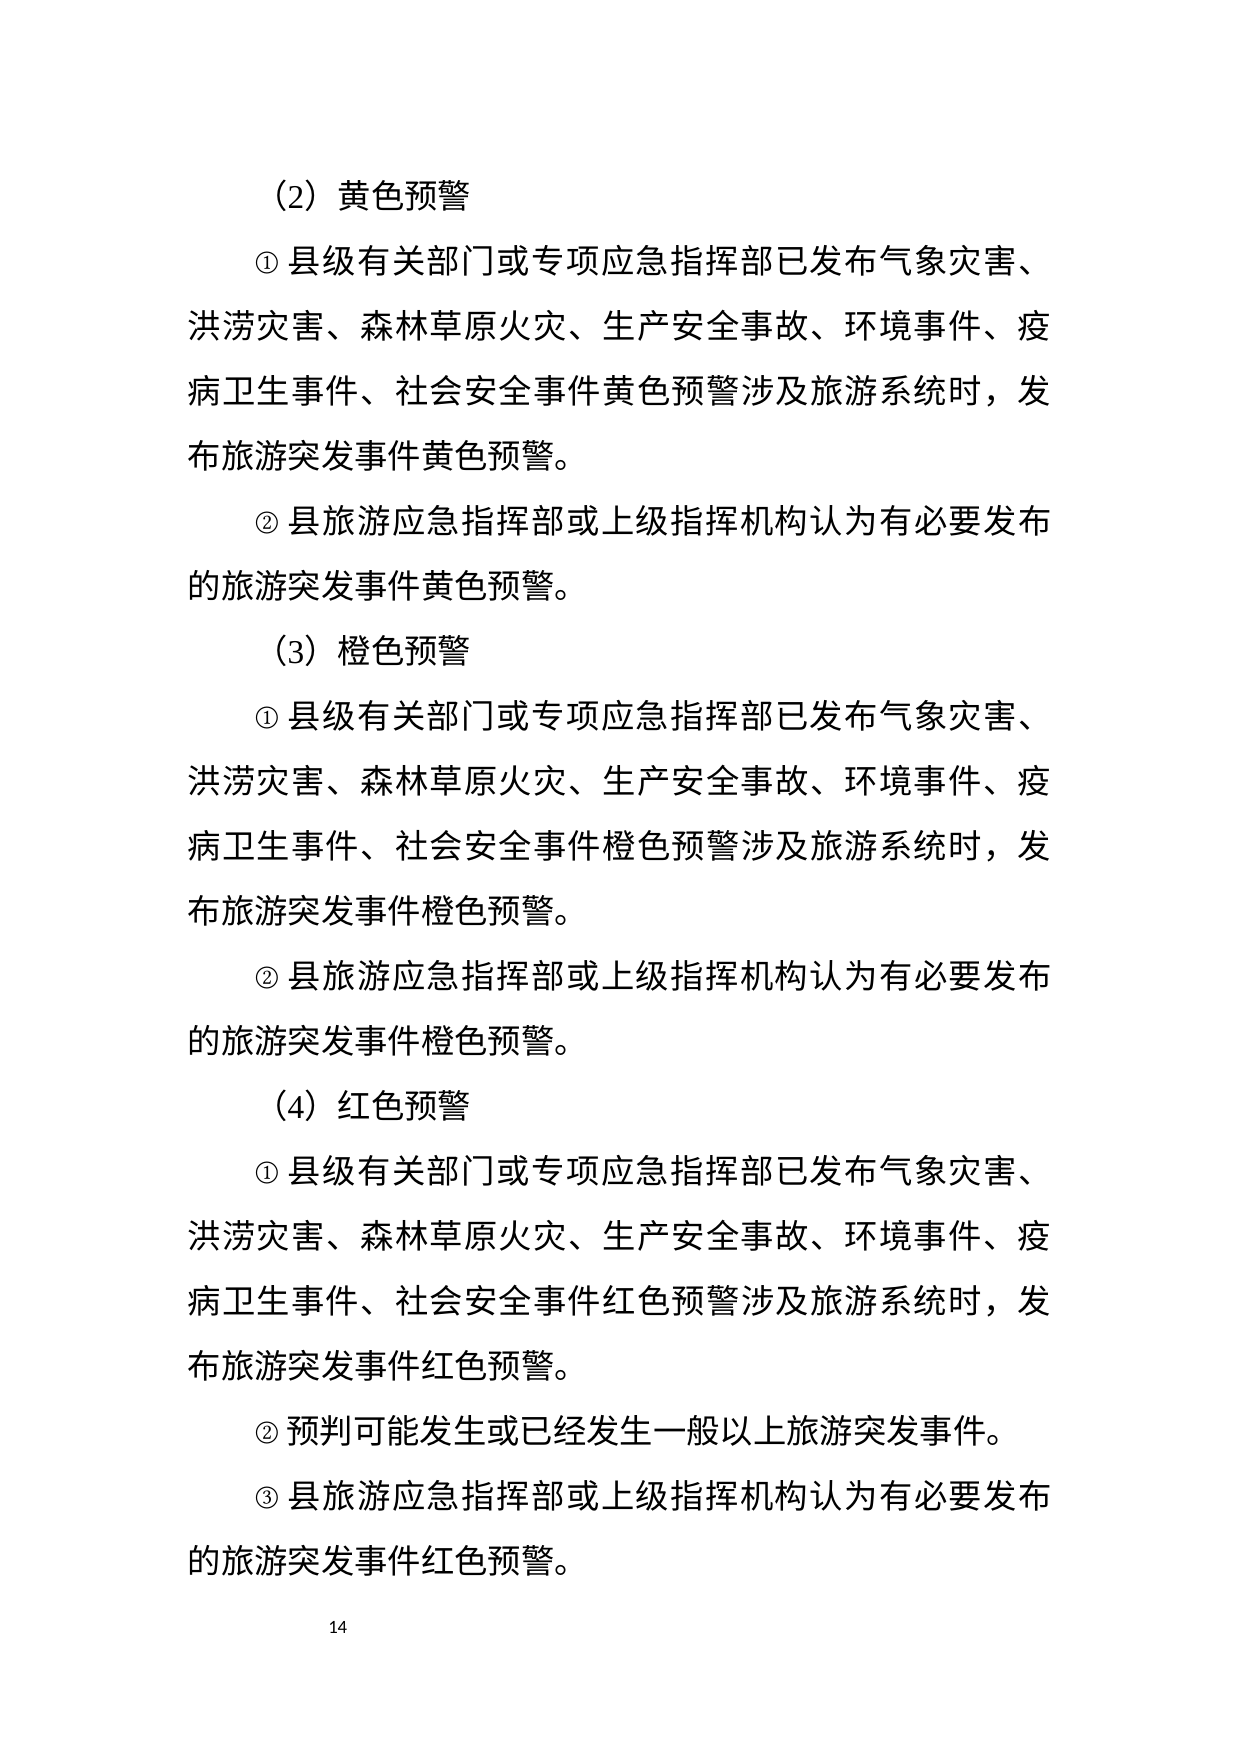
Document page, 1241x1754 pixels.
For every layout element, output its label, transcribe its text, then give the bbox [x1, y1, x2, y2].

text ①县级有关部门或专项应急指挥部已发布气象灾害、洪涝灾害、森林草原火灾、生产安全事故、环境事件、疫病卫生事件、社会安全事件黄色预警涉及旅游系统时，发布旅游突发事件黄色预警。 [187, 227, 1053, 487]
text （4）红色预警 [187, 1072, 1053, 1137]
text ②县旅游应急指挥部或上级指挥机构认为有必要发布的旅游突发事件橙色预警。 [187, 942, 1053, 1072]
text ③县旅游应急指挥部或上级指挥机构认为有必要发布的旅游突发事件红色预警。 [187, 1462, 1053, 1592]
text （2）黄色预警 [187, 162, 1053, 227]
text （3）橙色预警 [187, 617, 1053, 682]
text ①县级有关部门或专项应急指挥部已发布气象灾害、洪涝灾害、森林草原火灾、生产安全事故、环境事件、疫病卫生事件、社会安全事件红色预警涉及旅游系统时，发布旅游突发事件红色预警。 [187, 1137, 1053, 1397]
text ②县旅游应急指挥部或上级指挥机构认为有必要发布的旅游突发事件黄色预警。 [187, 487, 1053, 617]
text ①县级有关部门或专项应急指挥部已发布气象灾害、洪涝灾害、森林草原火灾、生产安全事故、环境事件、疫病卫生事件、社会安全事件橙色预警涉及旅游系统时，发布旅游突发事件橙色预警。 [187, 682, 1053, 942]
text ②预判可能发生或已经发生一般以上旅游突发事件。 [187, 1397, 1053, 1462]
